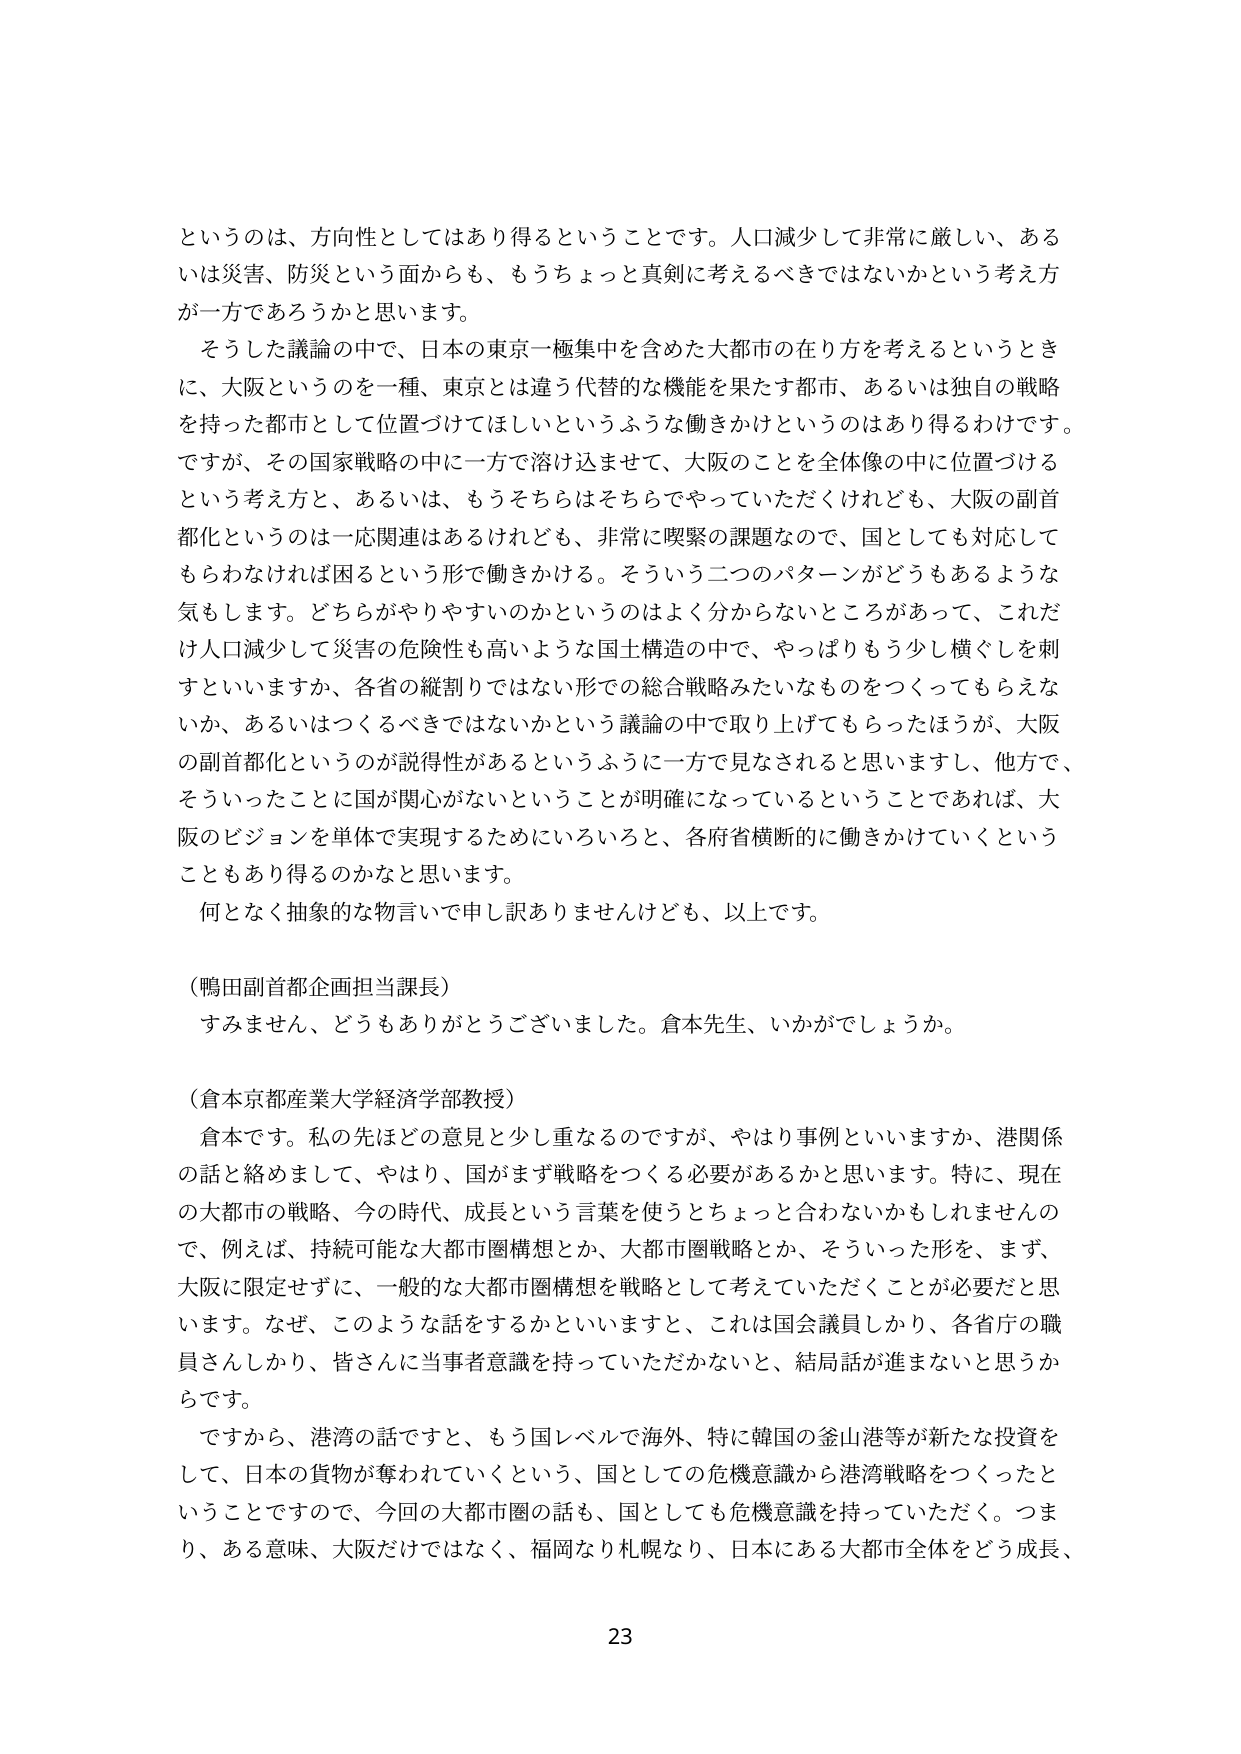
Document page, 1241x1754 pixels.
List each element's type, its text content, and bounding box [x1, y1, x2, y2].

text （鴨田副首都企画担当課長） [177, 967, 1063, 1004]
text （倉本京都産業大学経済学部教授） [177, 1079, 1063, 1117]
text そうした議論の中で、日本の東京一極集中を含めた大都市の在り方を考えるというときに、大阪というのを一種、東京とは違う代替的な機能を果たす都市、あるいは独自の戦略を持った都市として位置づけてほしいというふうな働きかけというのはあり得るわけです。ですが、その国家戦略の中に一方で溶け込ませて、大阪のことを全体像の中に位置づけるという考え方と、あるいは、もうそちらはそちらでやっていただくけれども、大阪の副首都化というのは一応関連はあるけれども、非常に喫緊の課題なので、国としても対応してもらわなければ困るという形で働きかける。そういう二つのパターンがどうもあるような気もします。どちらがやりやすいのかというのはよく分からないところがあって、これだけ人口減少して災害の危険性も高いような国土構造の中で、やっぱりもう少し横ぐしを刺すといいますか、各省の縦割りではない形での総合戦略みたいなものをつくってもらえないか、あるいはつくるべきではないかという議論の中で取り上げてもらったほうが、大阪の副首都化というのが説得性があるというふうに一方で見なされると思いますし、他方で、そういったことに国が関心がないということが明確になっているということであれば、大阪のビジョンを単体で実現するためにいろいろと、各府省横断的に働きかけていくということもあり得るのかなと思います。 [177, 329, 1063, 892]
text すみません、どうもありがとうございました。倉本先生、いかがでしょうか。 [177, 1004, 1063, 1042]
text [177, 217, 1063, 329]
text 倉本です。私の先ほどの意見と少し重なるのですが、やはり事例といいますか、港関係の話と絡めまして、やはり、国がまず戦略をつくる必要があるかと思います。特に、現在の大都市の戦略、今の時代、成長という言葉を使うとちょっと合わないかもしれませんので、例えば、持続可能な大都市圏構想とか、大都市圏戦略とか、そういった形を、まず、大阪に限定せずに、一般的な大都市圏構想を戦略として考えていただくことが必要だと思います。なぜ、このような話をするかといいますと、これは国会議員しかり、各省庁の職員さんしかり、皆さんに当事者意識を持っていただかないと、結局話が進まないと思うからです。 [177, 1117, 1063, 1417]
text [177, 1417, 1063, 1567]
text 何となく抽象的な物言いで申し訳ありませんけども、以上です。 [177, 892, 1063, 929]
